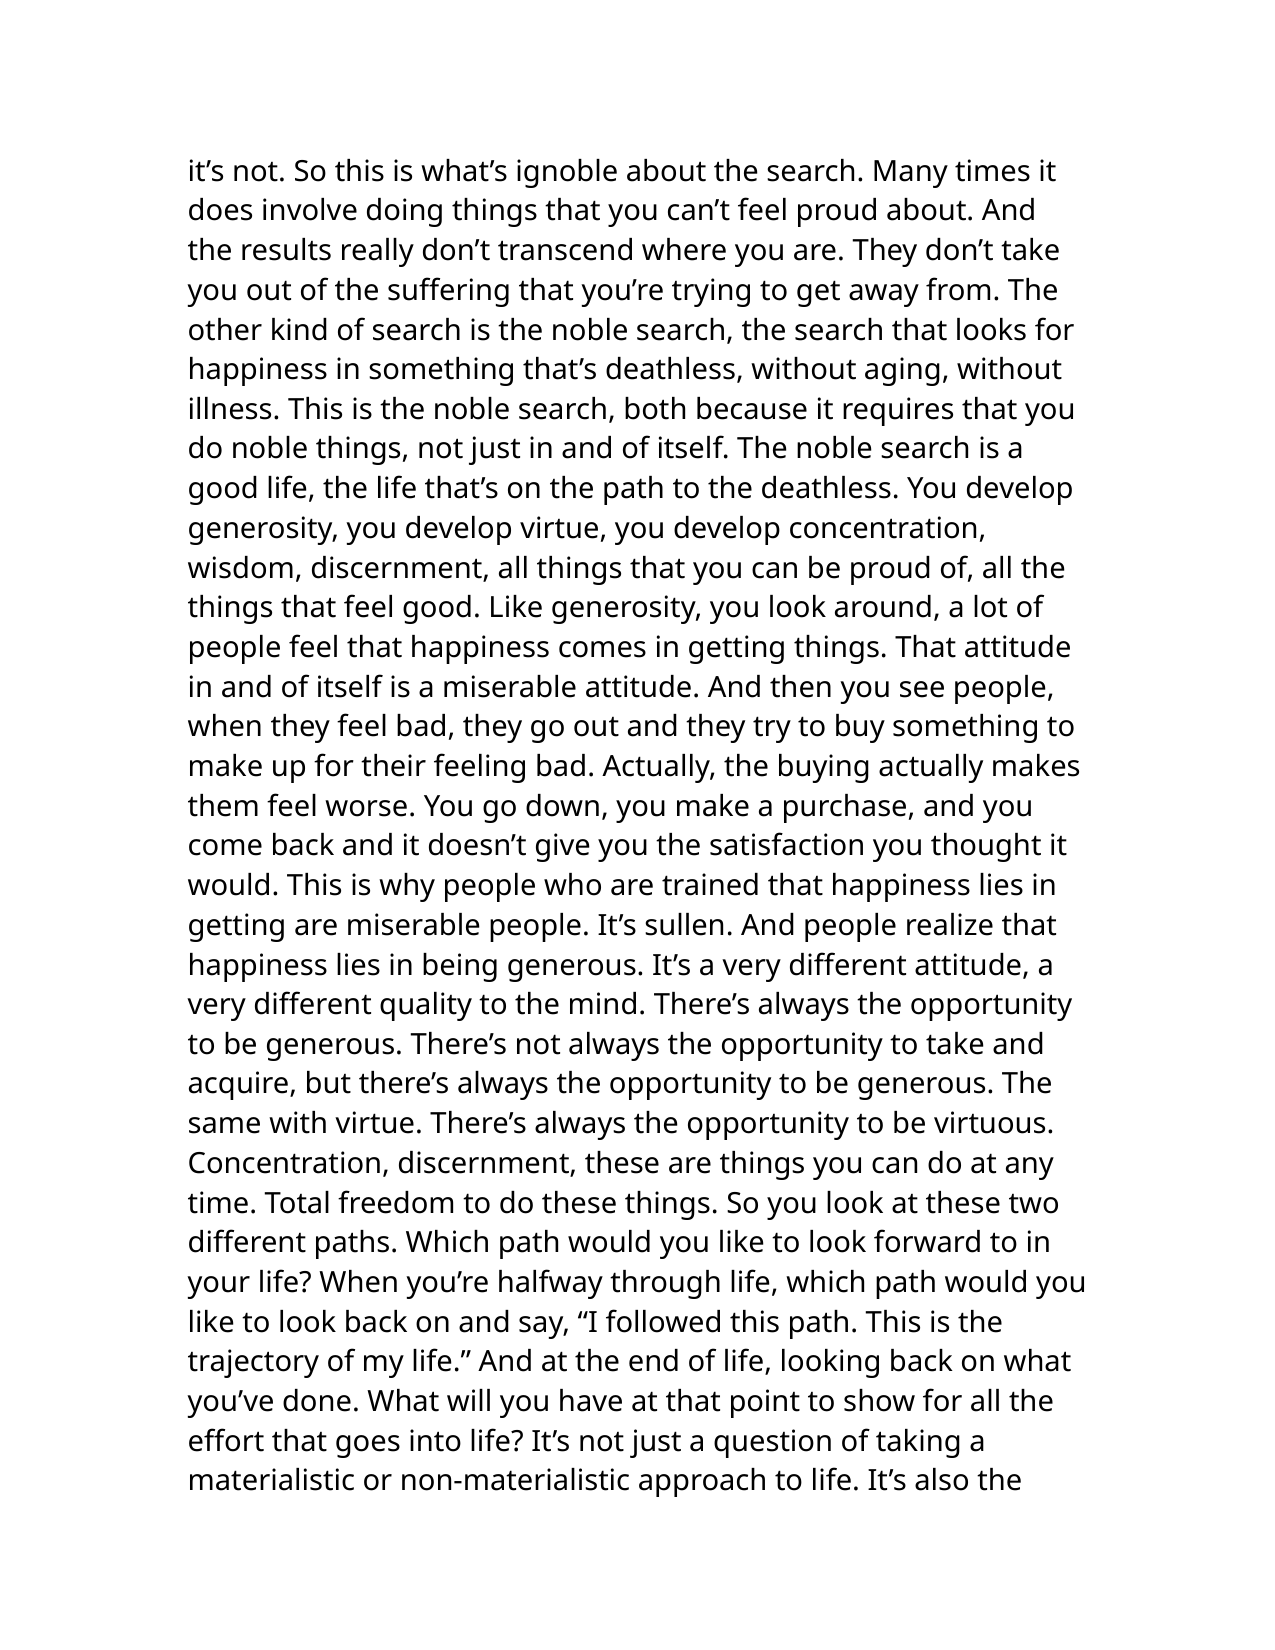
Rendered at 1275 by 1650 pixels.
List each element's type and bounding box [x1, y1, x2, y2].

text [187, 150, 1087, 1499]
